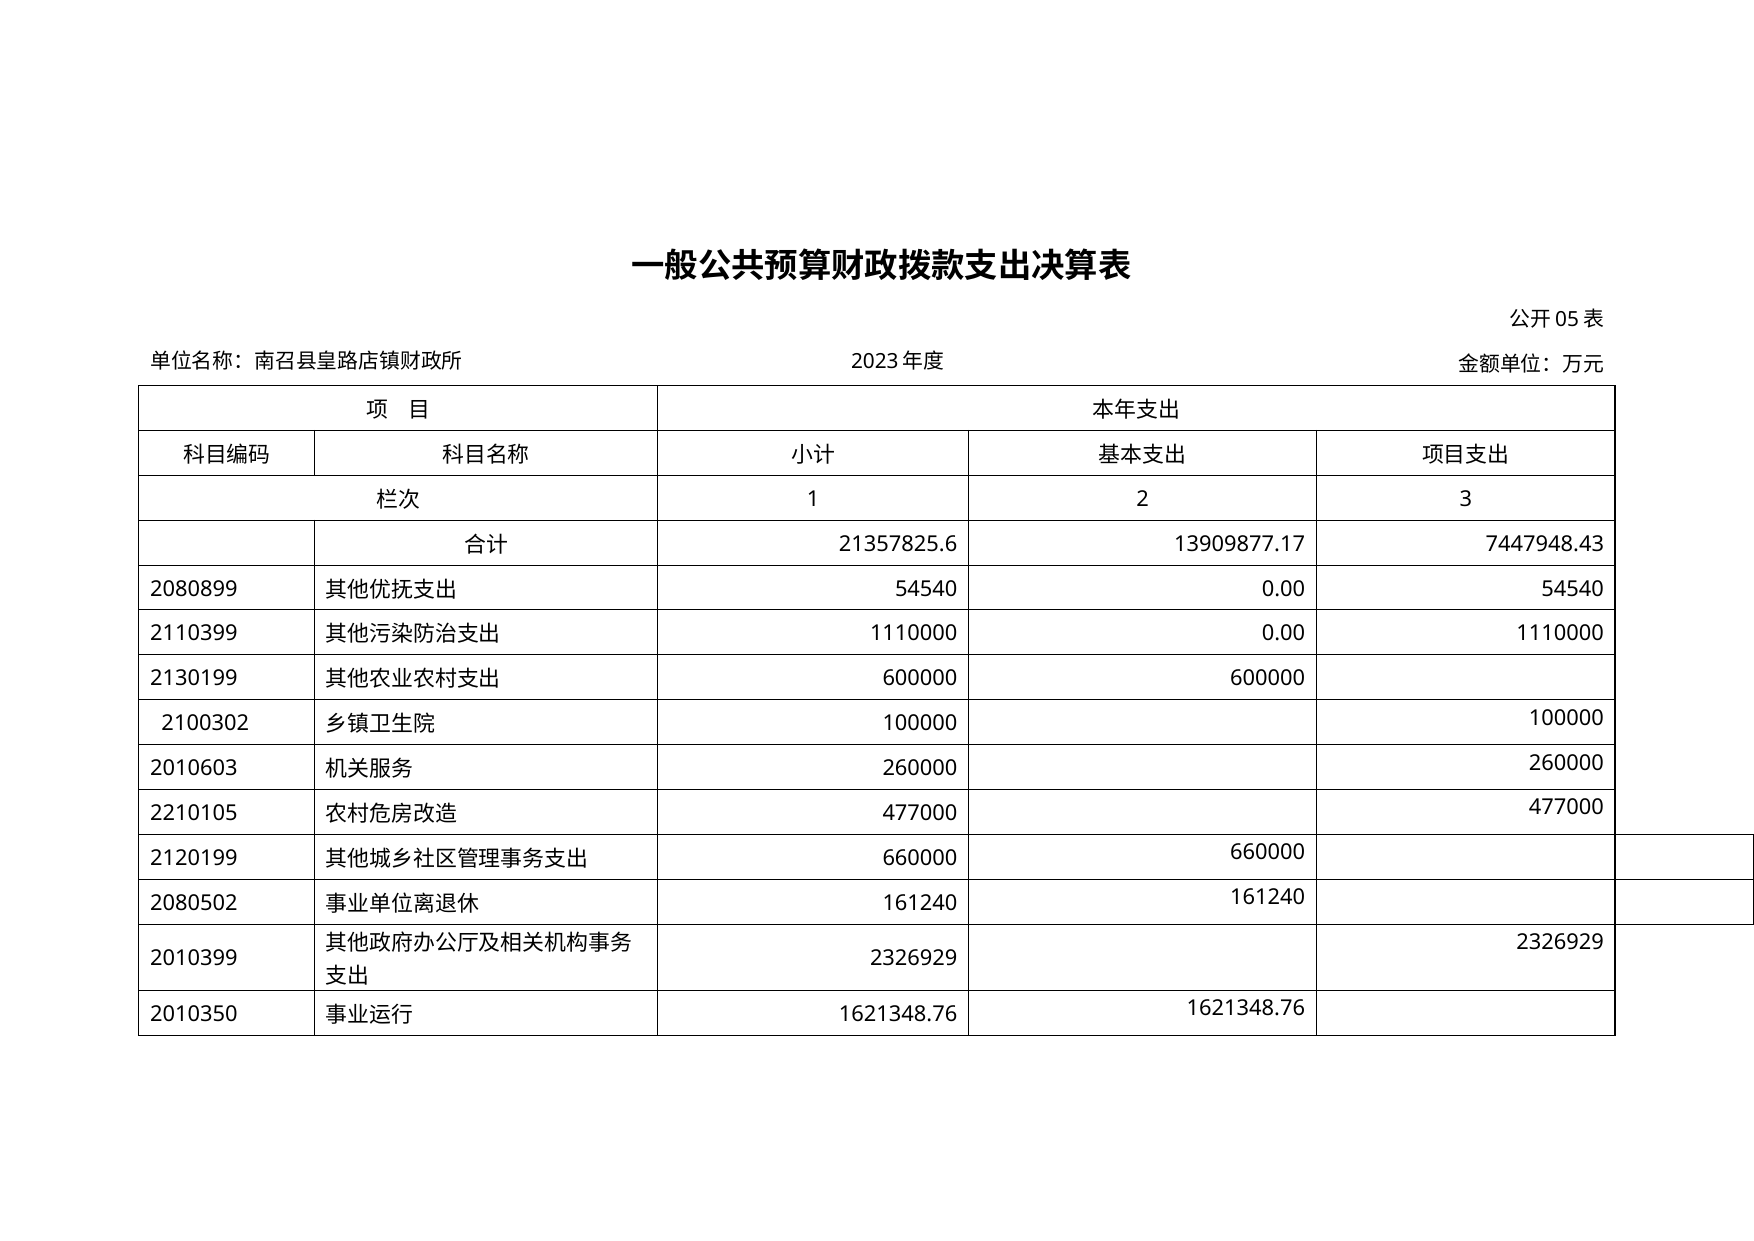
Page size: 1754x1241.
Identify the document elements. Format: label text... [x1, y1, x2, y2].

table_cell 2130199 [139, 655, 314, 699]
table_cell 660000 [969, 835, 1316, 879]
table_cell 1621348.76 [658, 991, 968, 1034]
table_cell 金额单位：万元 [1316, 340, 1615, 385]
table_cell 0.00 [969, 566, 1316, 609]
table_cell 600000 [658, 655, 968, 699]
table_cell [1616, 880, 1753, 924]
table_cell 事业单位离退休 [315, 880, 657, 924]
table_cell [1317, 835, 1614, 879]
table_cell 其他污染防治支出 [315, 610, 657, 654]
table_cell [969, 745, 1316, 789]
table_cell 0.00 [969, 610, 1316, 654]
table_cell 7447948.43 [1317, 521, 1614, 564]
table_cell 2100302 [139, 700, 314, 744]
table_cell 2080899 [139, 566, 314, 609]
table_cell [969, 790, 1316, 834]
table_cell 2210105 [139, 790, 314, 834]
table_cell 其他优抚支出 [315, 566, 657, 609]
table_cell 农村危房改造 [315, 790, 657, 834]
table_cell 21357825.6 [658, 521, 968, 564]
table_cell 2010350 [139, 991, 314, 1034]
table_cell 其他城乡社区管理事务支出 [315, 835, 657, 879]
table_cell 100000 [1317, 700, 1614, 744]
table_cell 2120199 [139, 835, 314, 879]
table_cell 54540 [658, 566, 968, 609]
table_cell 其他政府办公厅及相关机构事务支出 [315, 925, 657, 990]
table_cell 1 [658, 476, 968, 519]
table_cell [1317, 880, 1614, 924]
table_cell 2326929 [658, 925, 968, 990]
table_cell 260000 [658, 745, 968, 789]
table_cell 600000 [969, 655, 1316, 699]
table_cell [969, 700, 1316, 744]
table_header 一般公共预算财政拨款支出决算表 [139, 230, 1615, 295]
table_cell 2326929 [1317, 925, 1614, 990]
table_cell 其他农业农村支出 [315, 655, 657, 699]
table_cell 2080502 [139, 880, 314, 924]
table_cell 2023年度 [840, 340, 1316, 385]
table_cell 161240 [969, 880, 1316, 924]
table_cell 2 [969, 476, 1316, 519]
table_cell 1110000 [658, 610, 968, 654]
table_cell 2110399 [139, 610, 314, 654]
table_cell 161240 [658, 880, 968, 924]
table_cell 机关服务 [315, 745, 657, 789]
table_cell [969, 925, 1316, 990]
table_cell 项目支出 [1317, 431, 1614, 475]
table_cell 477000 [1317, 790, 1614, 834]
table_cell 2010603 [139, 745, 314, 789]
table_cell [1616, 835, 1753, 879]
table_cell [1317, 655, 1614, 699]
table_cell 项 目 [139, 386, 657, 430]
table_cell 260000 [1317, 745, 1614, 789]
table_cell 1621348.76 [969, 991, 1316, 1034]
table_cell 54540 [1317, 566, 1614, 609]
table_cell 基本支出 [969, 431, 1316, 475]
table_cell 乡镇卫生院 [315, 700, 657, 744]
table_cell 栏次 [139, 476, 657, 519]
table_cell 科目名称 [315, 431, 657, 475]
table_cell 2010399 [139, 925, 314, 990]
table_cell 100000 [658, 700, 968, 744]
table_cell 小计 [658, 431, 968, 475]
table_cell 1110000 [1317, 610, 1614, 654]
table_cell 科目编码 [139, 431, 314, 475]
table_cell 合计 [315, 521, 657, 564]
table_cell 660000 [658, 835, 968, 879]
table_cell 477000 [658, 790, 968, 834]
table_cell [139, 521, 314, 564]
table_cell 单位名称：南召县皇路店镇财政所 [139, 340, 839, 385]
table_cell 13909877.17 [969, 521, 1316, 564]
table_cell 本年支出 [658, 386, 1614, 430]
table_cell 公开05表 [139, 295, 1615, 340]
table_cell 事业运行 [315, 991, 657, 1034]
table_cell 3 [1317, 476, 1614, 519]
table_cell [1317, 991, 1614, 1034]
